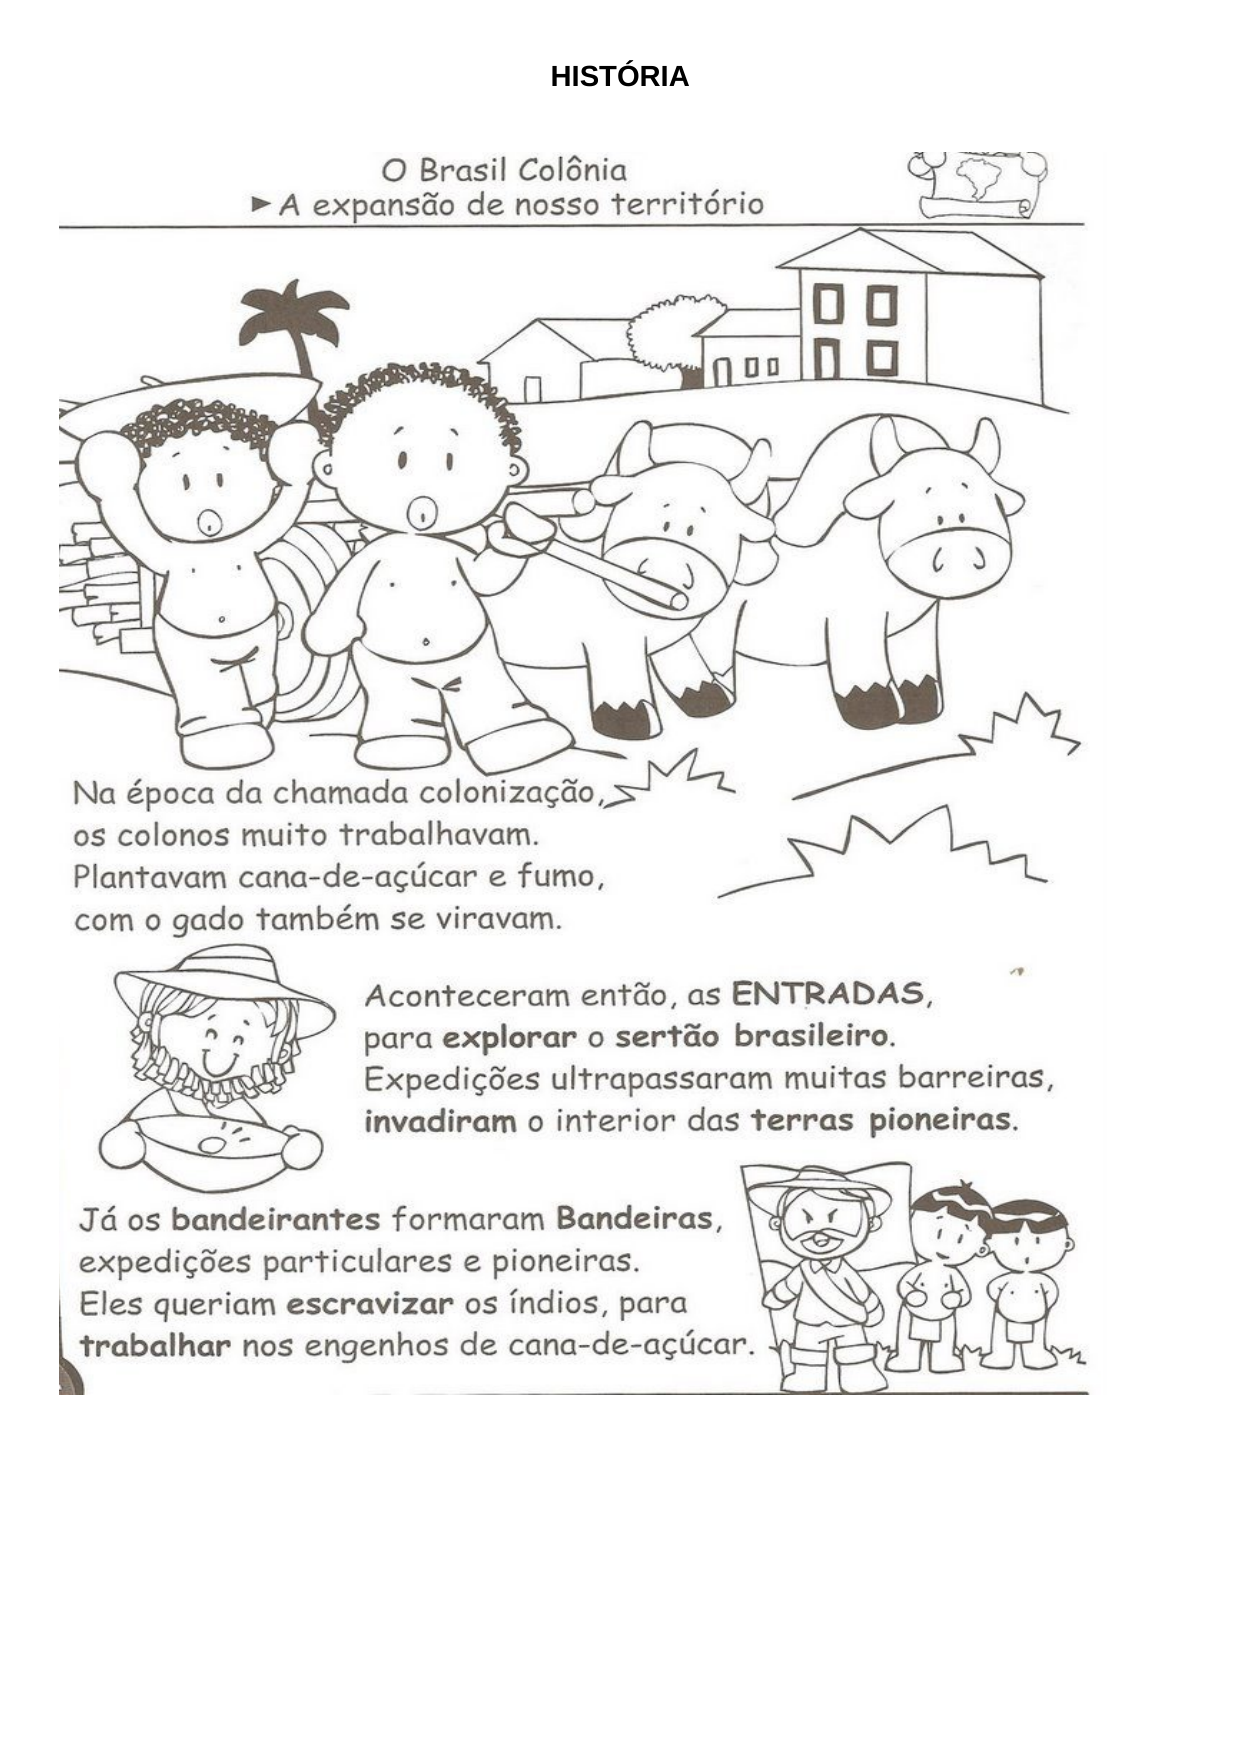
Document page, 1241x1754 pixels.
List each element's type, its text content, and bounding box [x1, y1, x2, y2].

text HISTÓRIA [59, 59, 1181, 93]
picture [59, 152, 1108, 1395]
